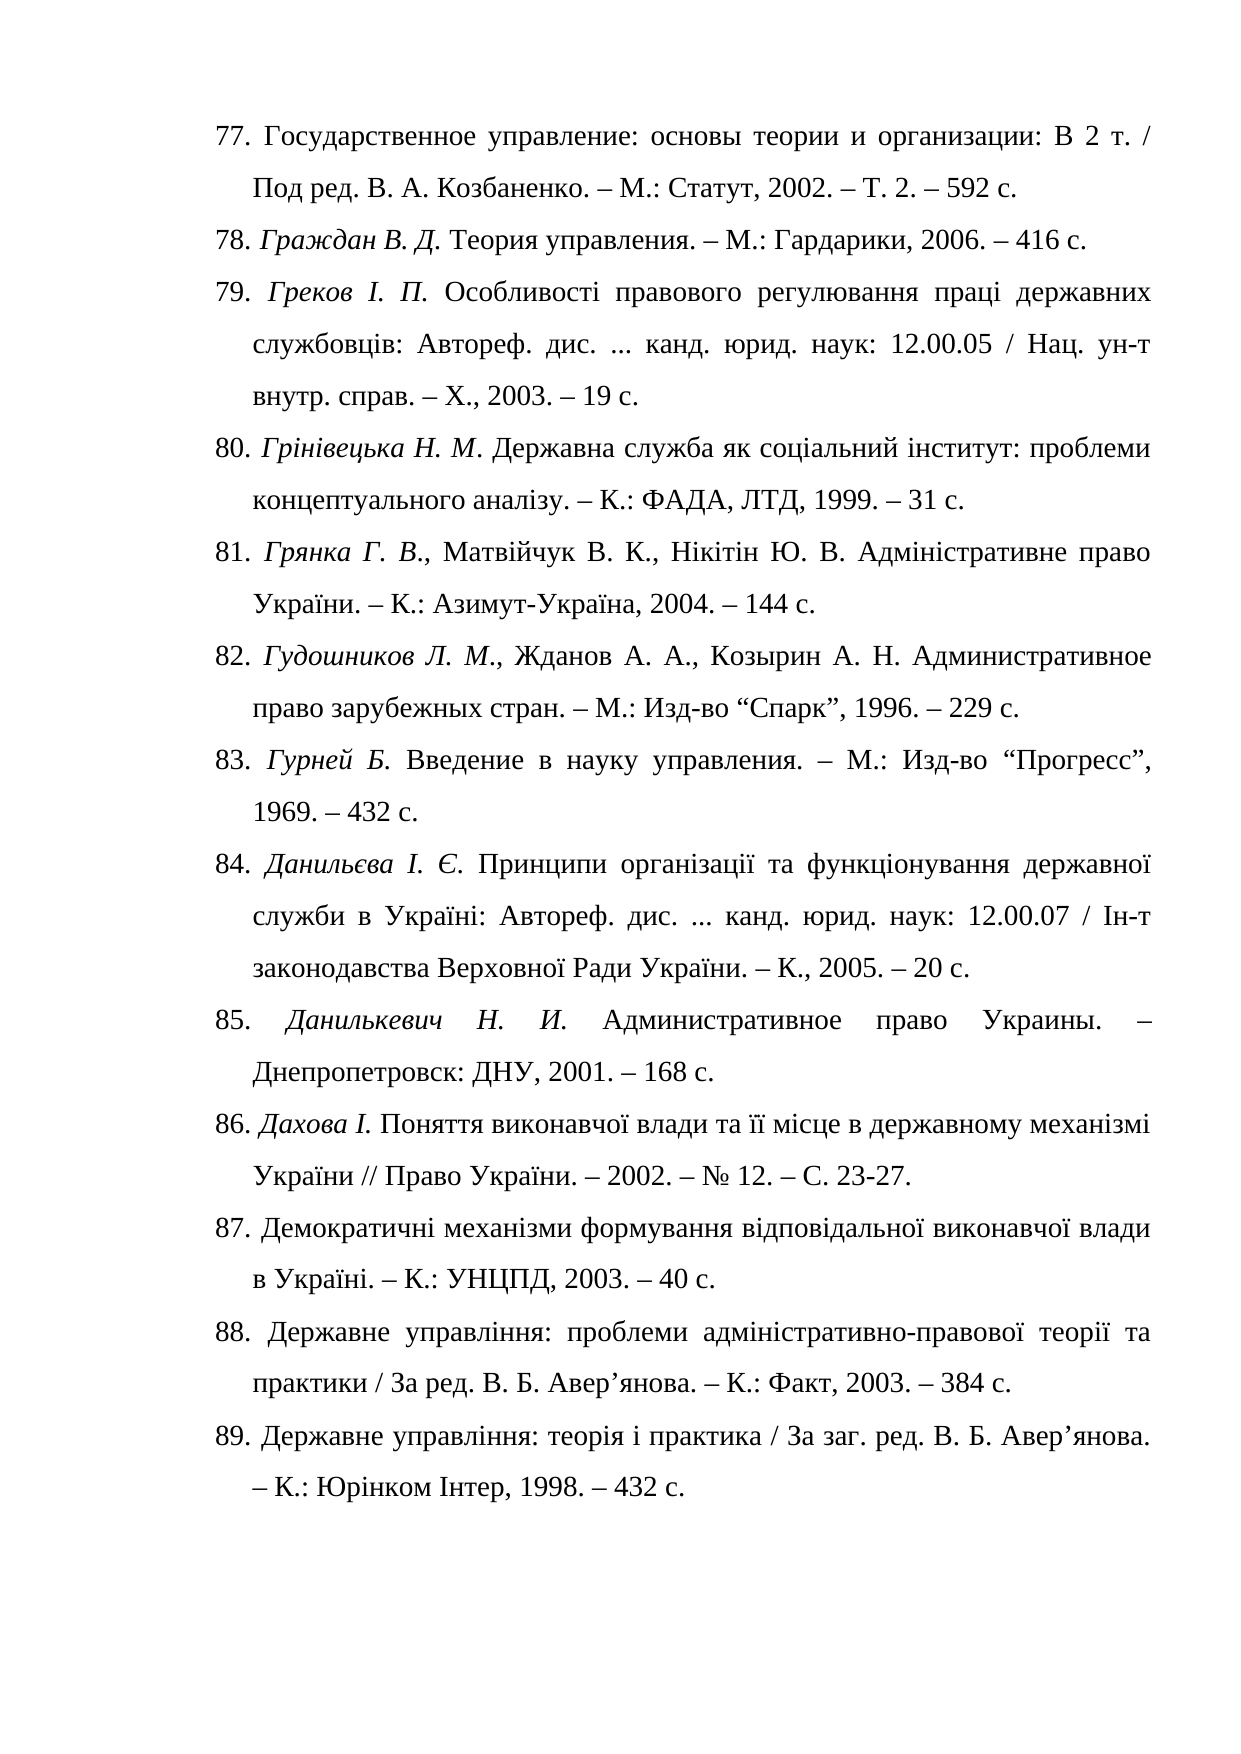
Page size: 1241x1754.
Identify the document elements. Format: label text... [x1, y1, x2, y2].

list Государственное управление: основы теории и организации: В 2 т. / Под ред. В. А. Козбаненко. – М.: Статут, 2002. – Т. 2. – 592 с. [215, 118, 1152, 204]
list Грінівецька Н. М. Державна служба як соціальний інститут: проблеми концептуального аналізу. – К.: ФАДА, ЛТД, 1999. – 31 с. [215, 430, 1152, 516]
list Дахова І. Поняття виконавчої влади та її місце в державному механізмі України // Право України. – 2002. – № 12. – С. 23-27. [215, 1106, 1152, 1191]
list Граждан В. Д. Теория управления. – М.: Гардарики, 2006. – 416 с. [215, 222, 1152, 256]
list Державне управління: проблеми адміністративно-правової теорії та практики / За ред. В. Б. Авер’янова. – К.: Факт, 2003. – 384 с. [215, 1314, 1152, 1399]
list Демократичні механізми формування відповідальної виконавчої влади в Україні. – К.: УНЦПД, 2003. – 40 с. [215, 1210, 1152, 1295]
list Данильєва І. Є. Принципи організації та функціонування державної служби в Україні: Автореф. дис. ... канд. юрид. наук: 12.00.07 / Ін-т законодавства Верховної Ради України. – К., 2005. – 20 с. [215, 846, 1152, 983]
list Державне управління: теорія і практика / За заг. ред. В. Б. Авер’янова. – К.: Юрінком Інтер, 1998. – 432 с. [215, 1418, 1152, 1503]
list Греков І. П. Особливості правового регулювання праці державних службовців: Автореф. дис. ... канд. юрид. наук: 12.00.05 / Нац. ун-т внутр. справ. – Х., 2003. – 19 с. [215, 274, 1152, 412]
list Гурней Б. Введение в науку управления. – М.: Изд-во “Прогресс”, 1969. – 432 с. [215, 742, 1152, 827]
list Гудошников Л. М., Жданов А. А., Козырин А. Н. Административное право зарубежных стран. – М.: Изд-во “Спарк”, 1996. – 229 с. [215, 638, 1152, 723]
list Данилькевич Н. И. Административное право Украины. – Днепропетровск: ДНУ, 2001. – 168 с. [215, 1002, 1152, 1087]
list Грянка Г. В., Матвійчук В. К., Нікітін Ю. В. Адміністративне право України. – К.: Азимут-Україна, 2004. – 144 с. [215, 534, 1152, 619]
